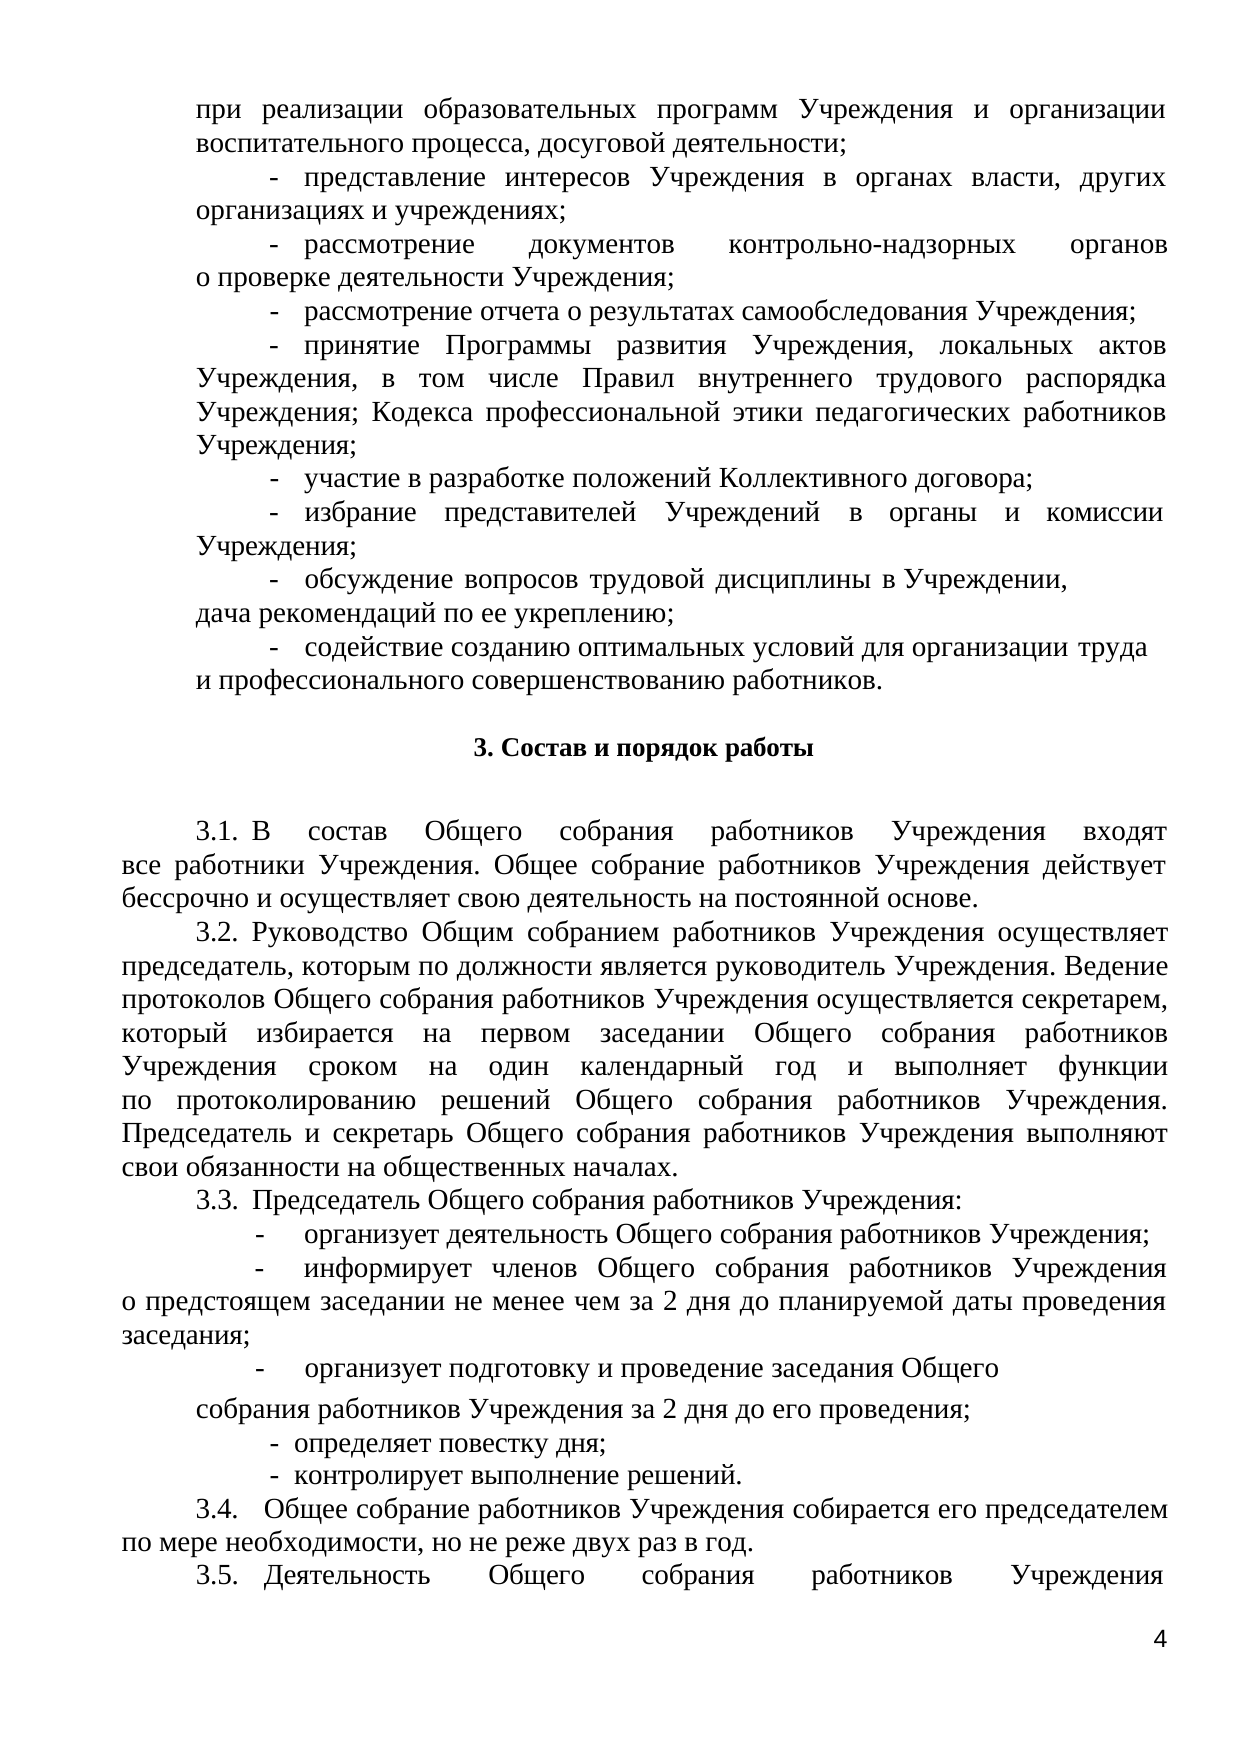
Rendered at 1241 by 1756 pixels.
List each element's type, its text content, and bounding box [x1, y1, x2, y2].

list избрание представителей Учреждений в органы и комиссии Учреждения; [196, 494, 1166, 561]
list Деятельность Общего собрания работников Учреждения [196, 1558, 1192, 1591]
list участие в разработке положений Коллективного договора; [269, 461, 1192, 494]
list рассмотрение отчета о результатах самообследования Учреждения; [269, 293, 1192, 327]
list В состав Общего собрания работников Учреждения входят все работники Учреждения. Общее собрание работников Учреждения действует бессрочно и осуществляет свою деятельность на постоянной основе. [121, 813, 1167, 914]
list Общее собрание работников Учреждения собирается его председателем по мере необходимости, но не реже двух раз в год. [121, 1491, 1168, 1558]
text при реализации образовательных программ Учреждения и организации воспитательного процесса, досуговой деятельности; [196, 92, 1166, 159]
list Состав и порядок работы [473, 731, 1192, 762]
list организует подготовку и проведение заседания Общего собрания работников Учреждения за 2 дня до его проведения; [196, 1350, 1115, 1424]
list информирует членов Общего собрания работников Учреждения о предстоящем заседании не менее чем за 2 дня до планируемой даты проведения заседания; [121, 1250, 1167, 1350]
list представление интересов Учреждения в органах власти, других организациях и учреждениях; [196, 159, 1167, 226]
list содействие созданию оптимальных условий для организации труда и профессионального совершенствованию работников. [196, 629, 1149, 696]
list определяет повестку дня; [269, 1431, 1192, 1457]
list организует деятельность Общего собрания работников Учреждения; [255, 1216, 1192, 1249]
list принятие Программы развития Учреждения, локальных актов Учреждения, в том числе Правил внутреннего трудового распорядка Учреждения; Кодекса профессиональной этики педагогических работников Учреждения; [196, 327, 1167, 461]
list обсуждение вопросов трудовой дисциплины в Учреждении, дача рекомендаций по ее укреплению; [196, 561, 1076, 628]
list Председатель Общего собрания работников Учреждения: [196, 1182, 1192, 1216]
list контролирует выполнение решений. [269, 1457, 1192, 1491]
list Руководство Общим собранием работников Учреждения осуществляет председатель, которым по должности является руководитель Учреждения. Ведение протоколов Общего собрания работников Учреждения осуществляется секретарем, который избирается на первом заседании Общего собрания работников Учреждения сроком на один календарный год и выполняет функции по протоколированию решений Общего собрания работников Учреждения. Председатель и секретарь Общего собрания работников Учреждения выполняют свои обязанности на общественных началах. [121, 914, 1169, 1182]
list рассмотрение документов контрольно-надзорных органов о проверке деятельности Учреждения; [196, 226, 1168, 293]
